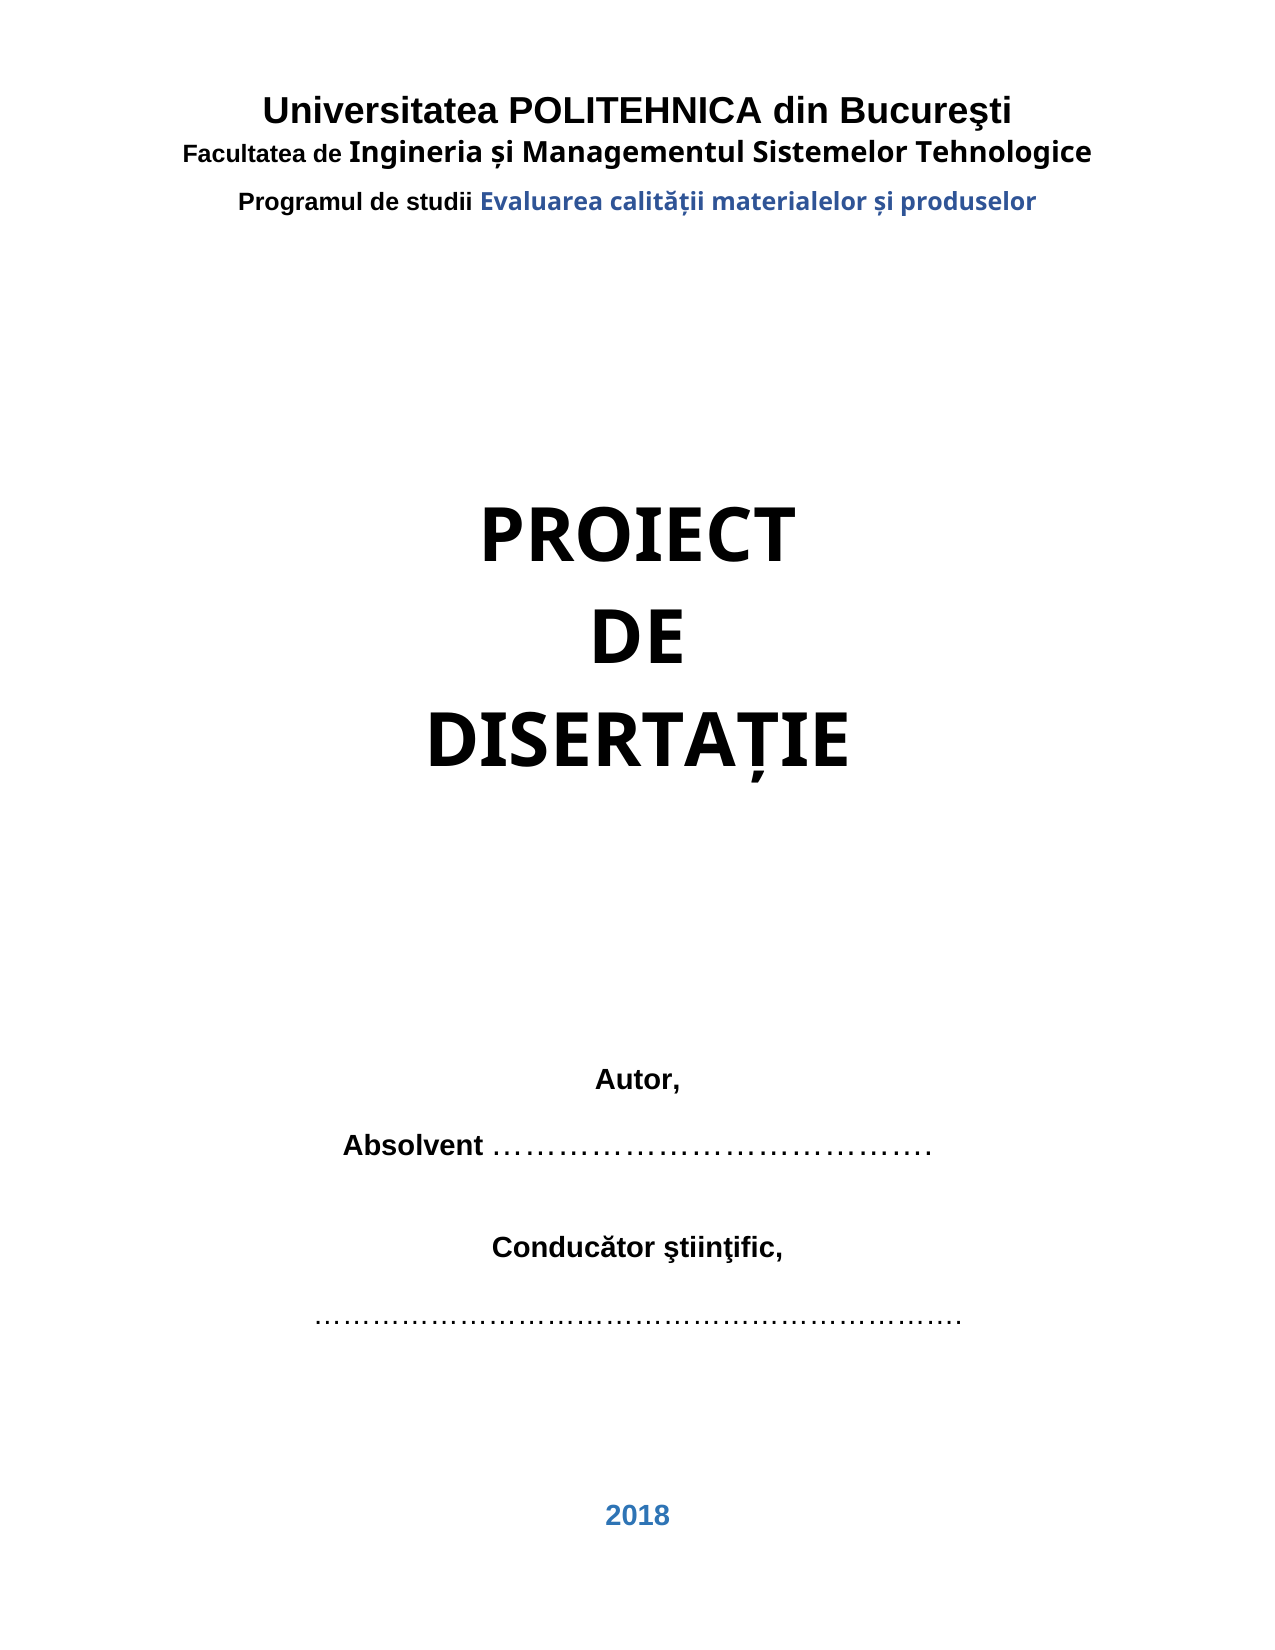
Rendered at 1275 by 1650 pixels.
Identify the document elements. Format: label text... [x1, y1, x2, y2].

text …………………………………………………………. [118, 1297, 1156, 1331]
text DISERTAȚIE [118, 686, 1156, 788]
text Programul de studii Evaluarea calităţii materialelor şi produselor [118, 184, 1156, 218]
text PROIECT [118, 481, 1156, 584]
text Facultatea de Ingineria şi Managementul Sistemelor Tehnologice [118, 132, 1156, 171]
text Conducător ştiinţific, [118, 1230, 1156, 1263]
text 2018 [118, 1498, 1156, 1532]
text Autor, [118, 1062, 1156, 1096]
text Universitatea POLITEHNICA din Bucureşti [118, 88, 1156, 132]
text Absolvent …………………………………. [118, 1124, 1156, 1163]
text DE [118, 584, 1156, 686]
